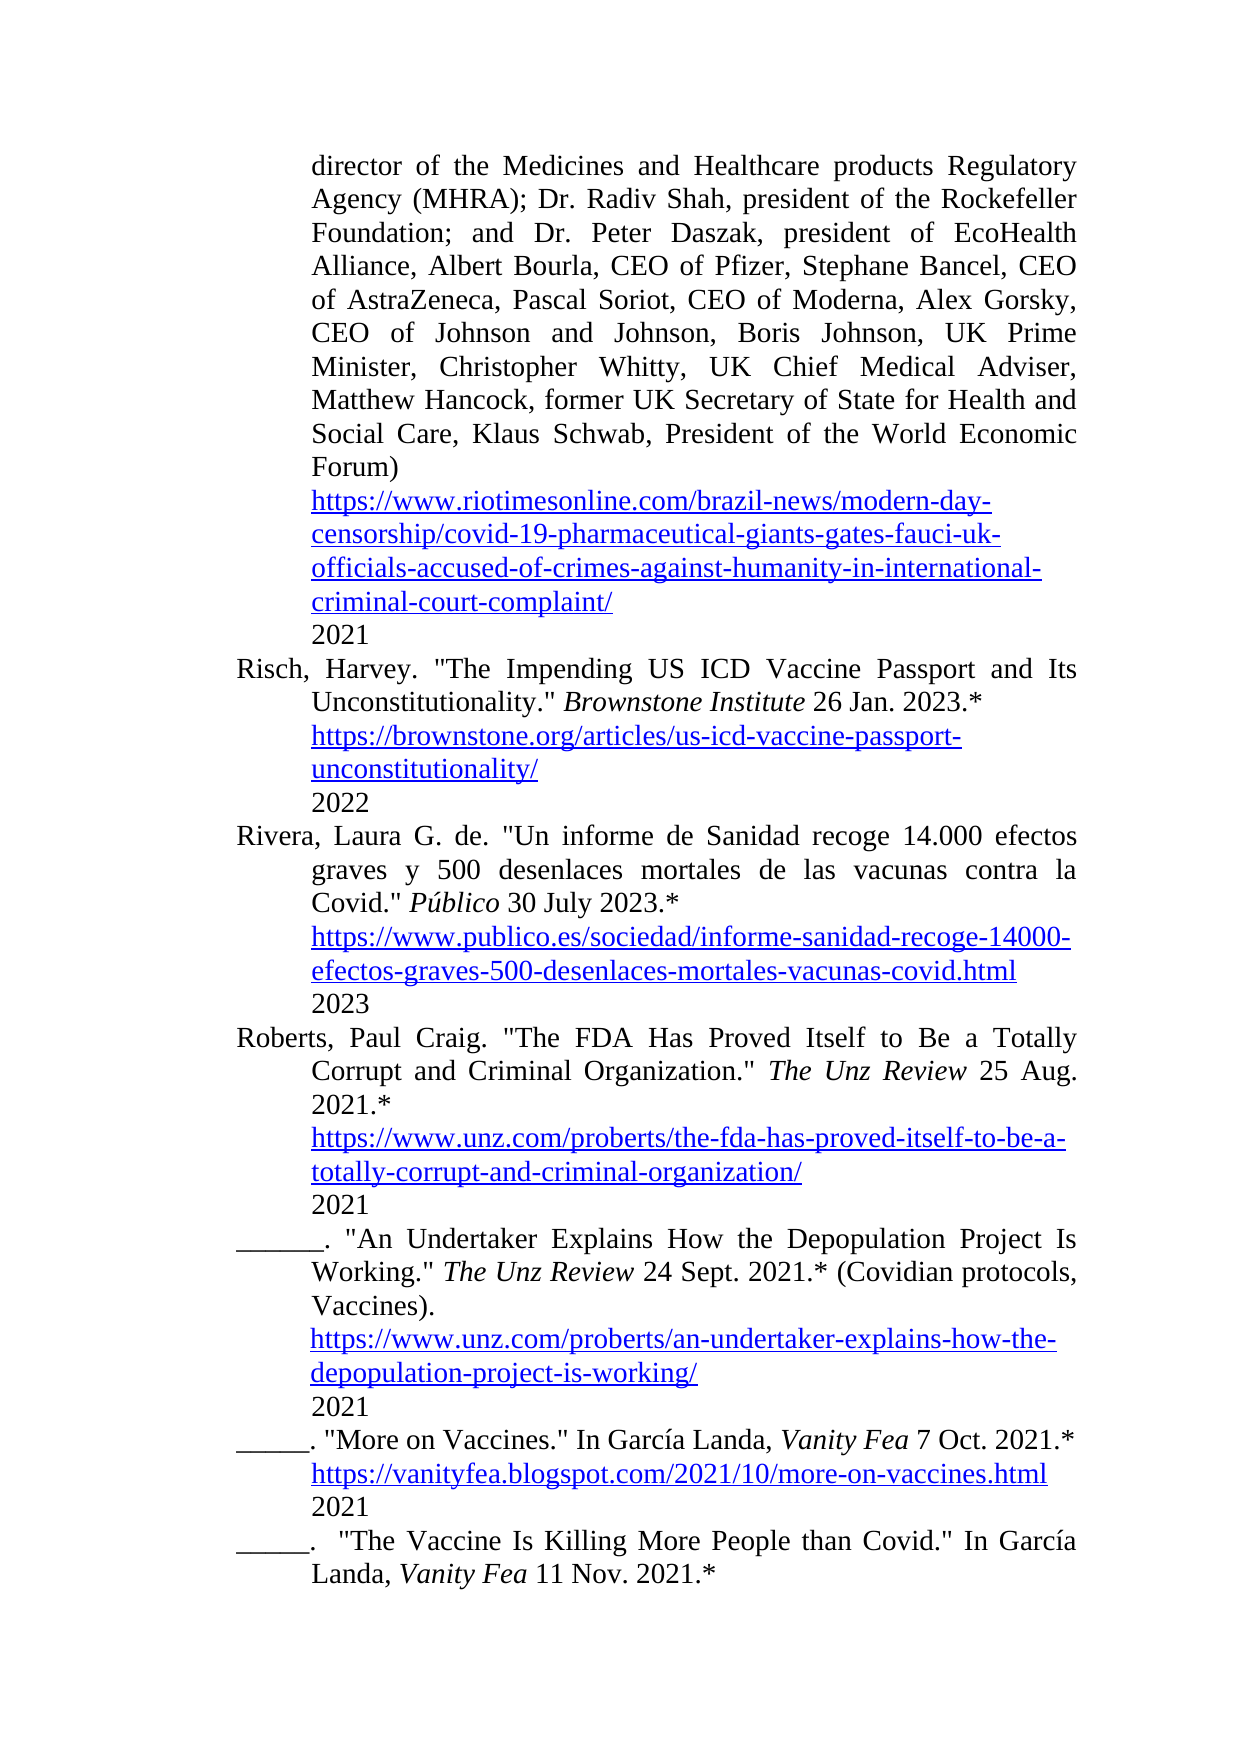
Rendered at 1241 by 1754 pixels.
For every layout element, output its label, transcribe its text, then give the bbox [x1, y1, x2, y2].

text https://www.publico.es/sociedad/informe-sanidad-recoge-14000-efectos-graves-500-desenlaces-mortales-vacunas-covid.html [311, 919, 1078, 986]
text Rivera, Laura G. de. "Un informe de Sanidad recoge 14.000 efectos graves y 500 desenlaces mortales de las vacunas contra la Covid." Público 30 July 2023.* [236, 818, 1078, 919]
text https://vanityfea.blogspot.com/2021/10/more-on-vaccines.html [236, 1456, 1078, 1489]
text Roberts, Paul Craig. "The FDA Has Proved Itself to Be a Totally Corrupt and Criminal Organization." The Unz Review 25 Aug. 2021.* [236, 1020, 1078, 1120]
text _____. "More on Vaccines." In García Landa, Vanity Fea 7 Oct. 2021.* [236, 1422, 1078, 1456]
text https://www.unz.com/proberts/the-fda-has-proved-itself-to-be-a-totally-corrupt-and-criminal-organization/ [236, 1120, 1078, 1187]
text 2022 [236, 785, 1078, 818]
text 2021 [236, 1489, 1078, 1523]
text 2021 [236, 1389, 1078, 1422]
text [236, 148, 1078, 483]
text ______. "An Undertaker Explains How the Depopulation Project Is Working." The Unz Review 24 Sept. 2021.* (Covidian protocols, Vaccines). [236, 1221, 1078, 1322]
text https://www.unz.com/proberts/an-undertaker-explains-how-the-depopulation-project-is-working/ [310, 1322, 1078, 1389]
text https://www.riotimesonline.com/brazil-news/modern-day-censorship/covid-19-pharmaceutical-giants-gates-fauci-uk-officials-accused-of-crimes-against-humanity-in-international-criminal-court-complaint/ [236, 483, 1078, 617]
text https://brownstone.org/articles/us-icd-vaccine-passport-unconstitutionality/ [236, 718, 1078, 785]
text Risch, Harvey. "The Impending US ICD Vaccine Passport and Its Unconstitutionality." Brownstone Institute 26 Jan. 2023.* [236, 651, 1078, 718]
text 2021 [236, 617, 1078, 651]
text 2023 [236, 986, 1078, 1020]
text _____. "The Vaccine Is Killing More People than Covid." In García Landa, Vanity Fea 11 Nov. 2021.* [236, 1523, 1078, 1590]
text 2021 [236, 1187, 1078, 1221]
